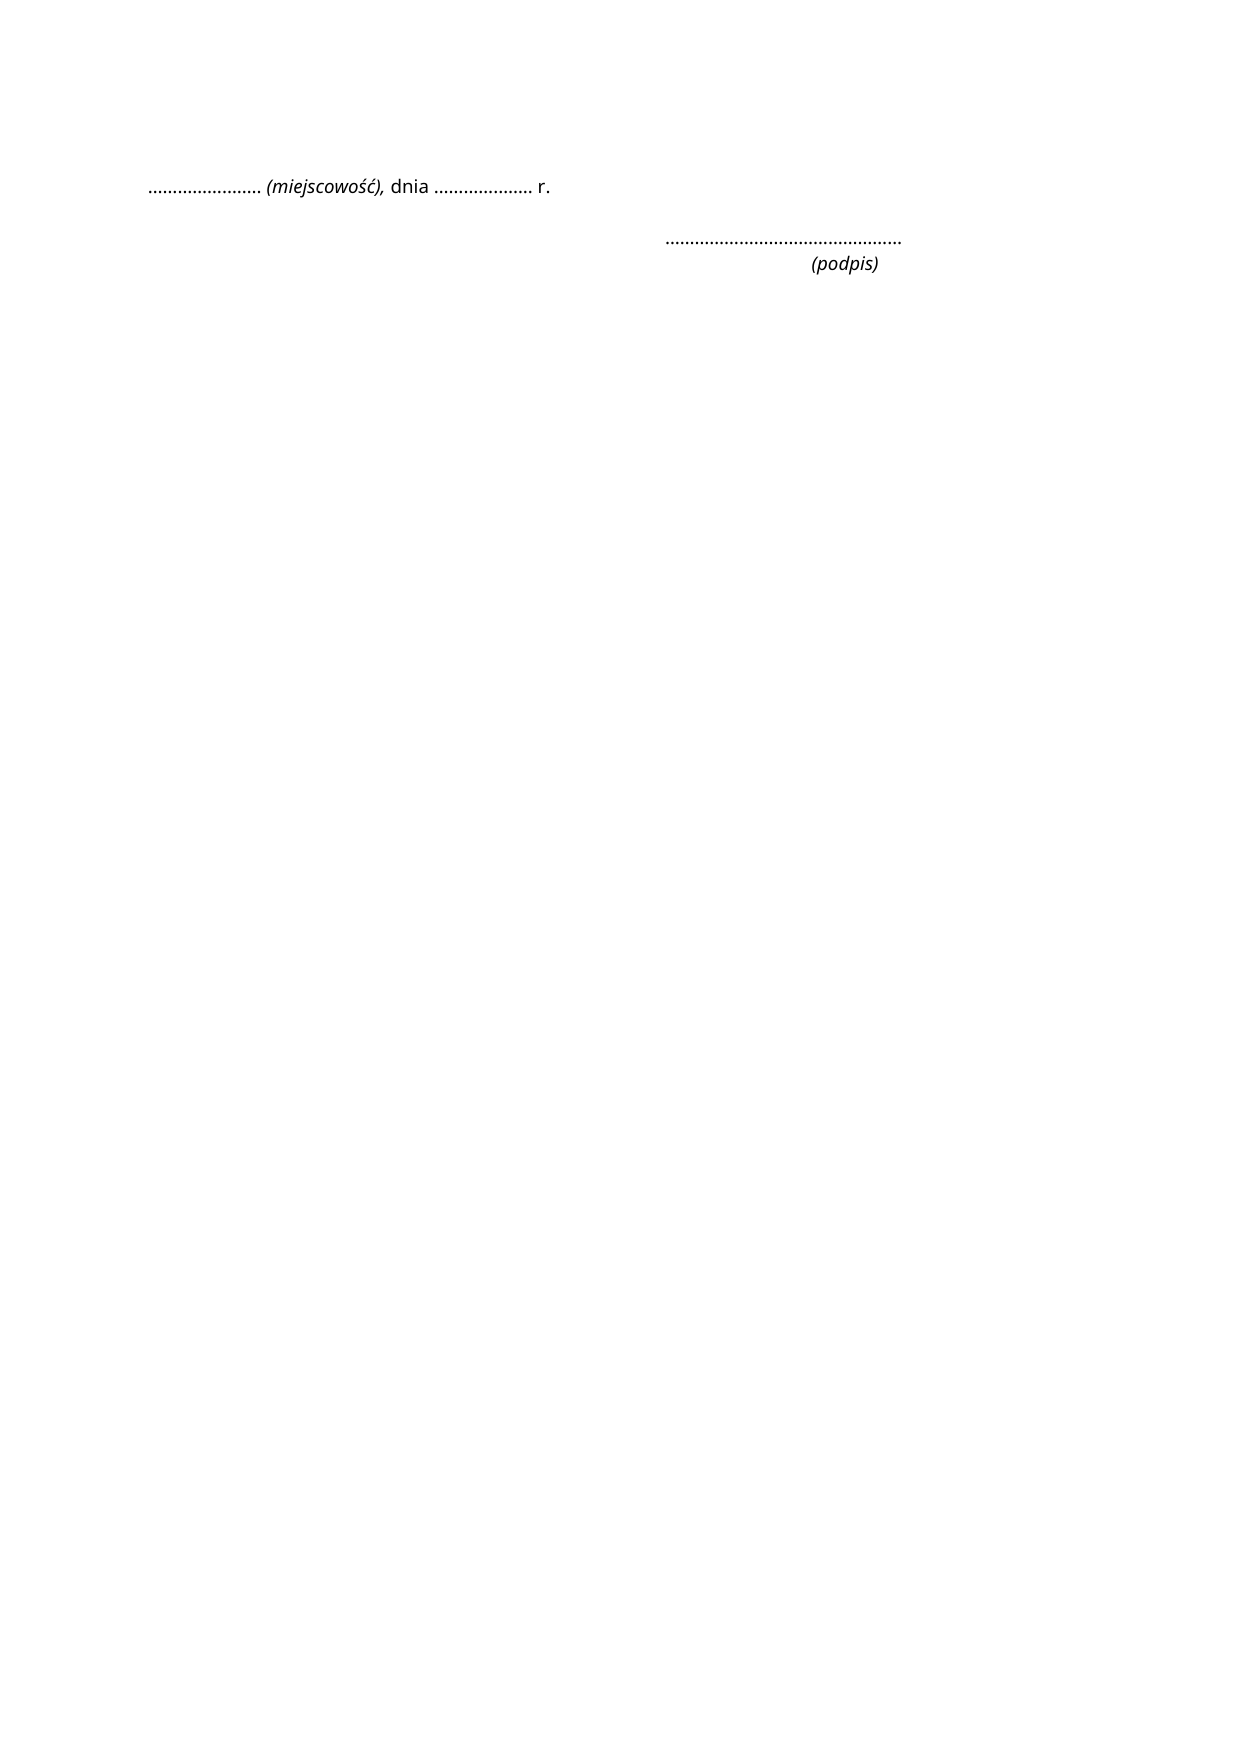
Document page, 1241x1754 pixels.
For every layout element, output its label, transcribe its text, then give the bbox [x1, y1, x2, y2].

text ………………………………………… [148, 224, 1092, 250]
text …………….……. (miejscowość), dnia ………….……. r. [148, 173, 1092, 199]
text (podpis) [738, 250, 1092, 275]
